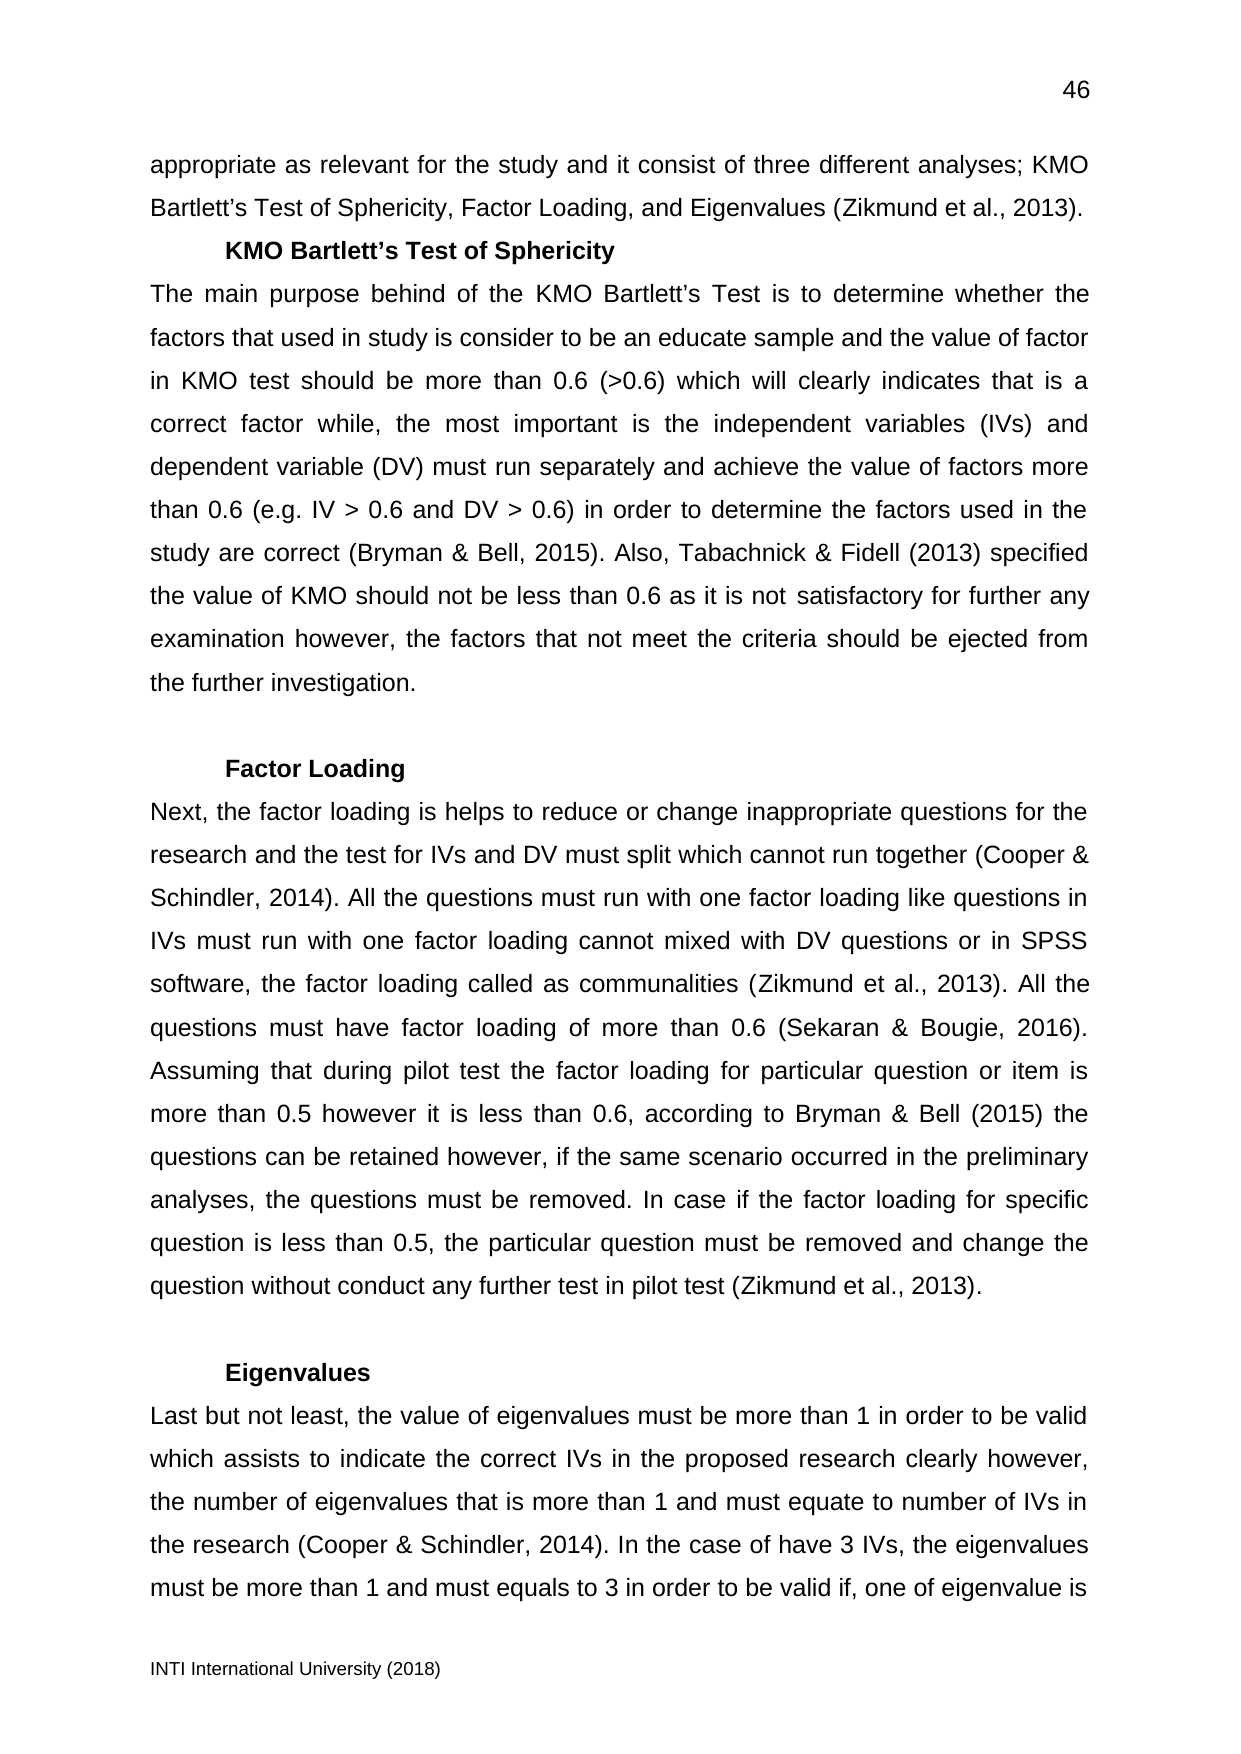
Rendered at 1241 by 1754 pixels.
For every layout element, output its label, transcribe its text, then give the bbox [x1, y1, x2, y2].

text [150, 1401, 1090, 1602]
text KMO Bartlett’s Test of Sphericity [150, 236, 1090, 265]
text Next, the factor loading is helps to reduce or change inappropriate questions for the research and the test for IVs and DV must split which cannot run together (Cooper & Schindler, 2014). All the questions must run with one factor loading like questions in IVs must run with one factor loading cannot mixed with DV questions or in SPSS software, the factor loading called as communalities (Zikmund et al., 2013). All the questions must have factor loading of more than 0.6 (Sekaran & Bougie, 2016). Assuming that during pilot test the factor loading for particular question or item is more than 0.5 however it is less than 0.6, according to Bryman & Bell (2015) the questions can be retained however, if the same scenario occurred in the preliminary analyses, the questions must be removed. In case if the factor loading for specific question is less than 0.5, the particular question must be removed and change the question without conduct any further test in pilot test (Zikmund et al., 2013). [150, 797, 1090, 1300]
text The main purpose behind of the KMO Bartlett’s Test is to determine whether the factors that used in study is consider to be an educate sample and the value of factor in KMO test should be more than 0.6 (>0.6) which will clearly indicates that is a correct factor while, the most important is the independent variables (IVs) and dependent variable (DV) must run separately and achieve the value of factors more than 0.6 (e.g. IV > 0.6 and DV > 0.6) in order to determine the factors used in the study are correct (Bryman & Bell, 2015). Also, Tabachnick & Fidell (2013) specified the value of KMO should not be less than 0.6 as it is not satisfactory for further any examination however, the factors that not meet the criteria should be ejected from the further investigation. [150, 279, 1090, 696]
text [150, 150, 1090, 222]
text Factor Loading [225, 754, 1090, 782]
text Eigenvalues [150, 1357, 1090, 1386]
